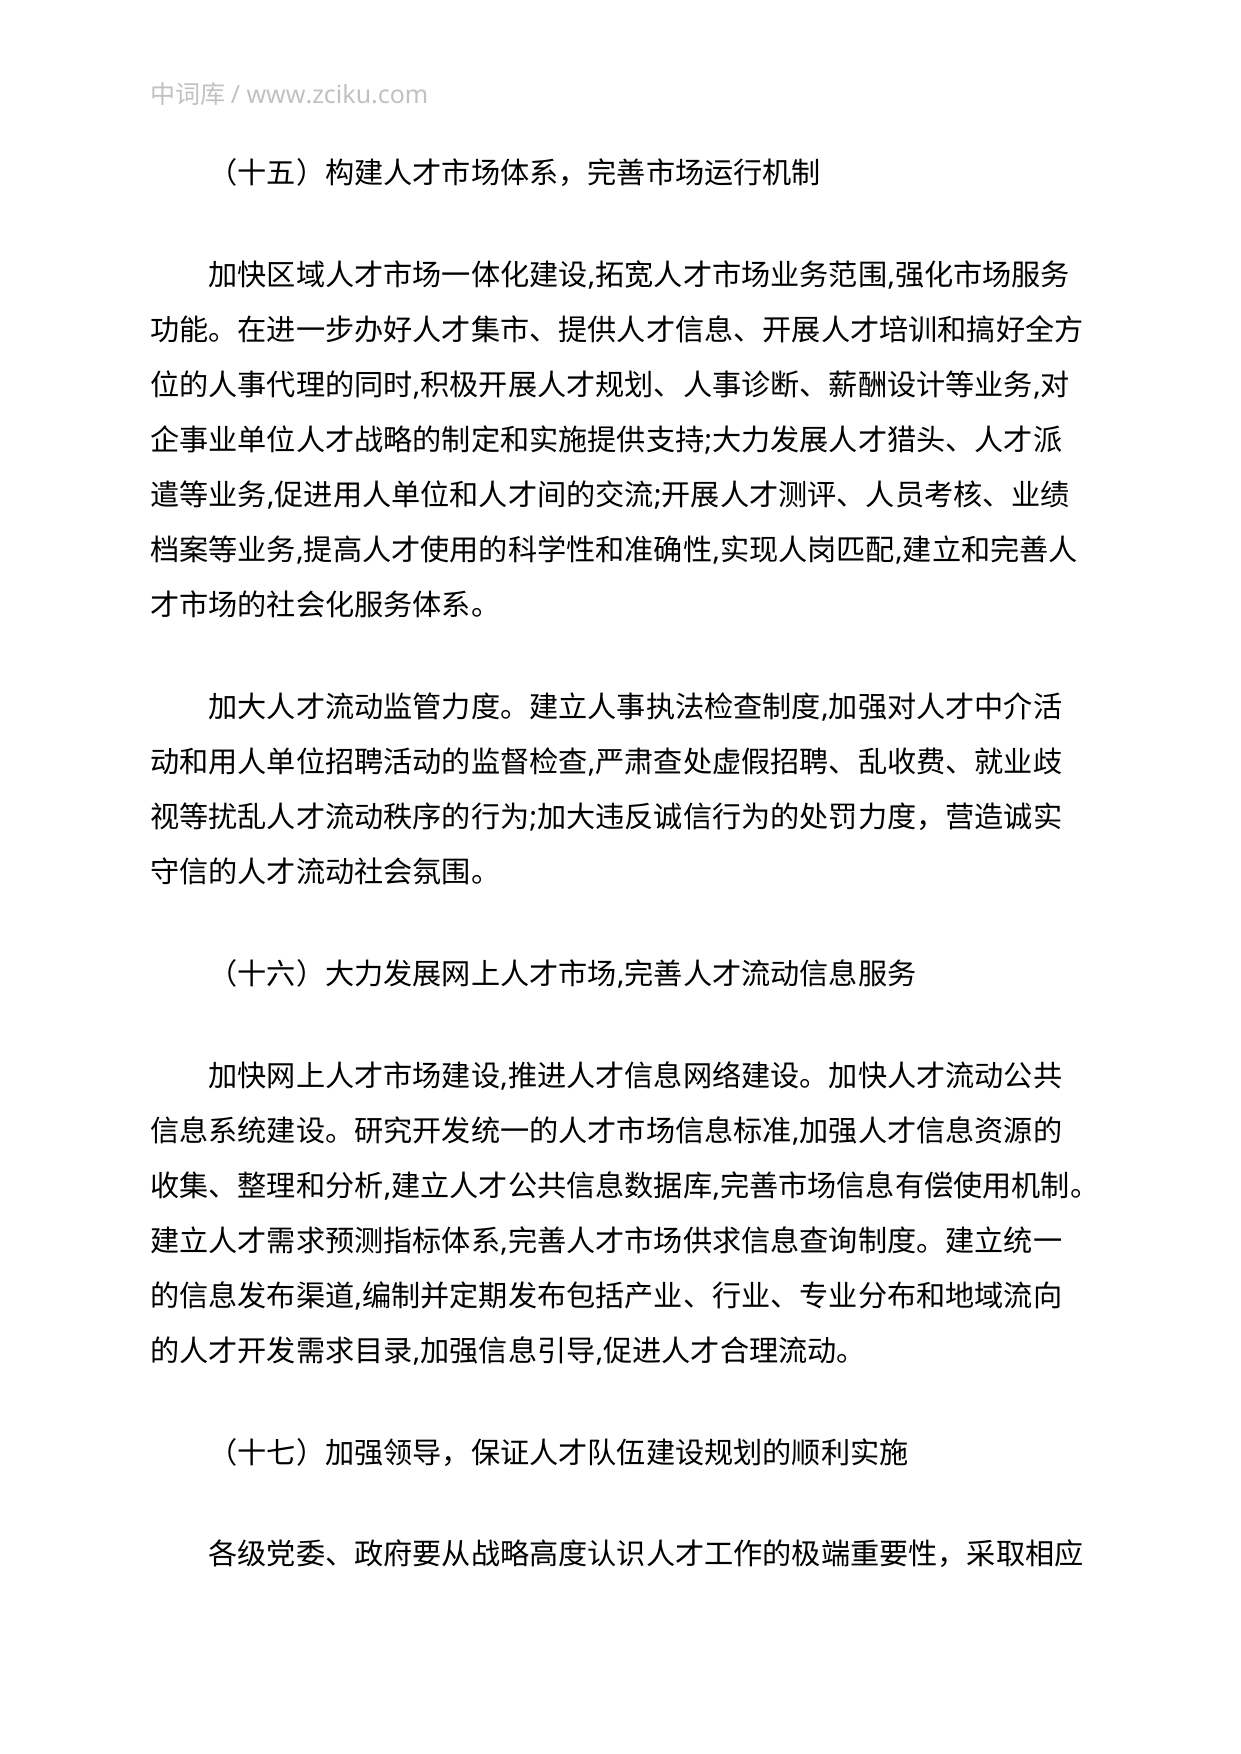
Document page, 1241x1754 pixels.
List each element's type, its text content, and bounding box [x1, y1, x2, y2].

text 加大人才流动监管力度。建立人事执法检查制度,加强对人才中介活动和用人单位招聘活动的监督检查,严肃查处虚假招聘、乱收费、就业歧视等扰乱人才流动秩序的行为;加大违反诚信行为的处罚力度，营造诚实守信的人才流动社会氛围。 [150, 683, 1090, 891]
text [150, 1531, 1090, 1573]
text （十五）构建人才市场体系，完善市场运行机制 [150, 150, 1090, 192]
text （十七）加强领导，保证人才队伍建设规划的顺利实施 [150, 1429, 1090, 1471]
text （十六）大力发展网上人才市场,完善人才流动信息服务 [150, 950, 1090, 993]
text 加快网上人才市场建设,推进人才信息网络建设。加快人才流动公共信息系统建设。研究开发统一的人才市场信息标准,加强人才信息资源的收集、整理和分析,建立人才公共信息数据库,完善市场信息有偿使用机制。建立人才需求预测指标体系,完善人才市场供求信息查询制度。建立统一的信息发布渠道,编制并定期发布包括产业、行业、专业分布和地域流向的人才开发需求目录,加强信息引导,促进人才合理流动。 [150, 1052, 1090, 1369]
text 加快区域人才市场一体化建设,拓宽人才市场业务范围,强化市场服务功能。在进一步办好人才集市、提供人才信息、开展人才培训和搞好全方位的人事代理的同时,积极开展人才规划、人事诊断、薪酬设计等业务,对企事业单位人才战略的制定和实施提供支持;大力发展人才猎头、人才派遣等业务,促进用人单位和人才间的交流;开展人才测评、人员考核、业绩档案等业务,提高人才使用的科学性和准确性,实现人岗匹配,建立和完善人才市场的社会化服务体系。 [150, 252, 1090, 624]
